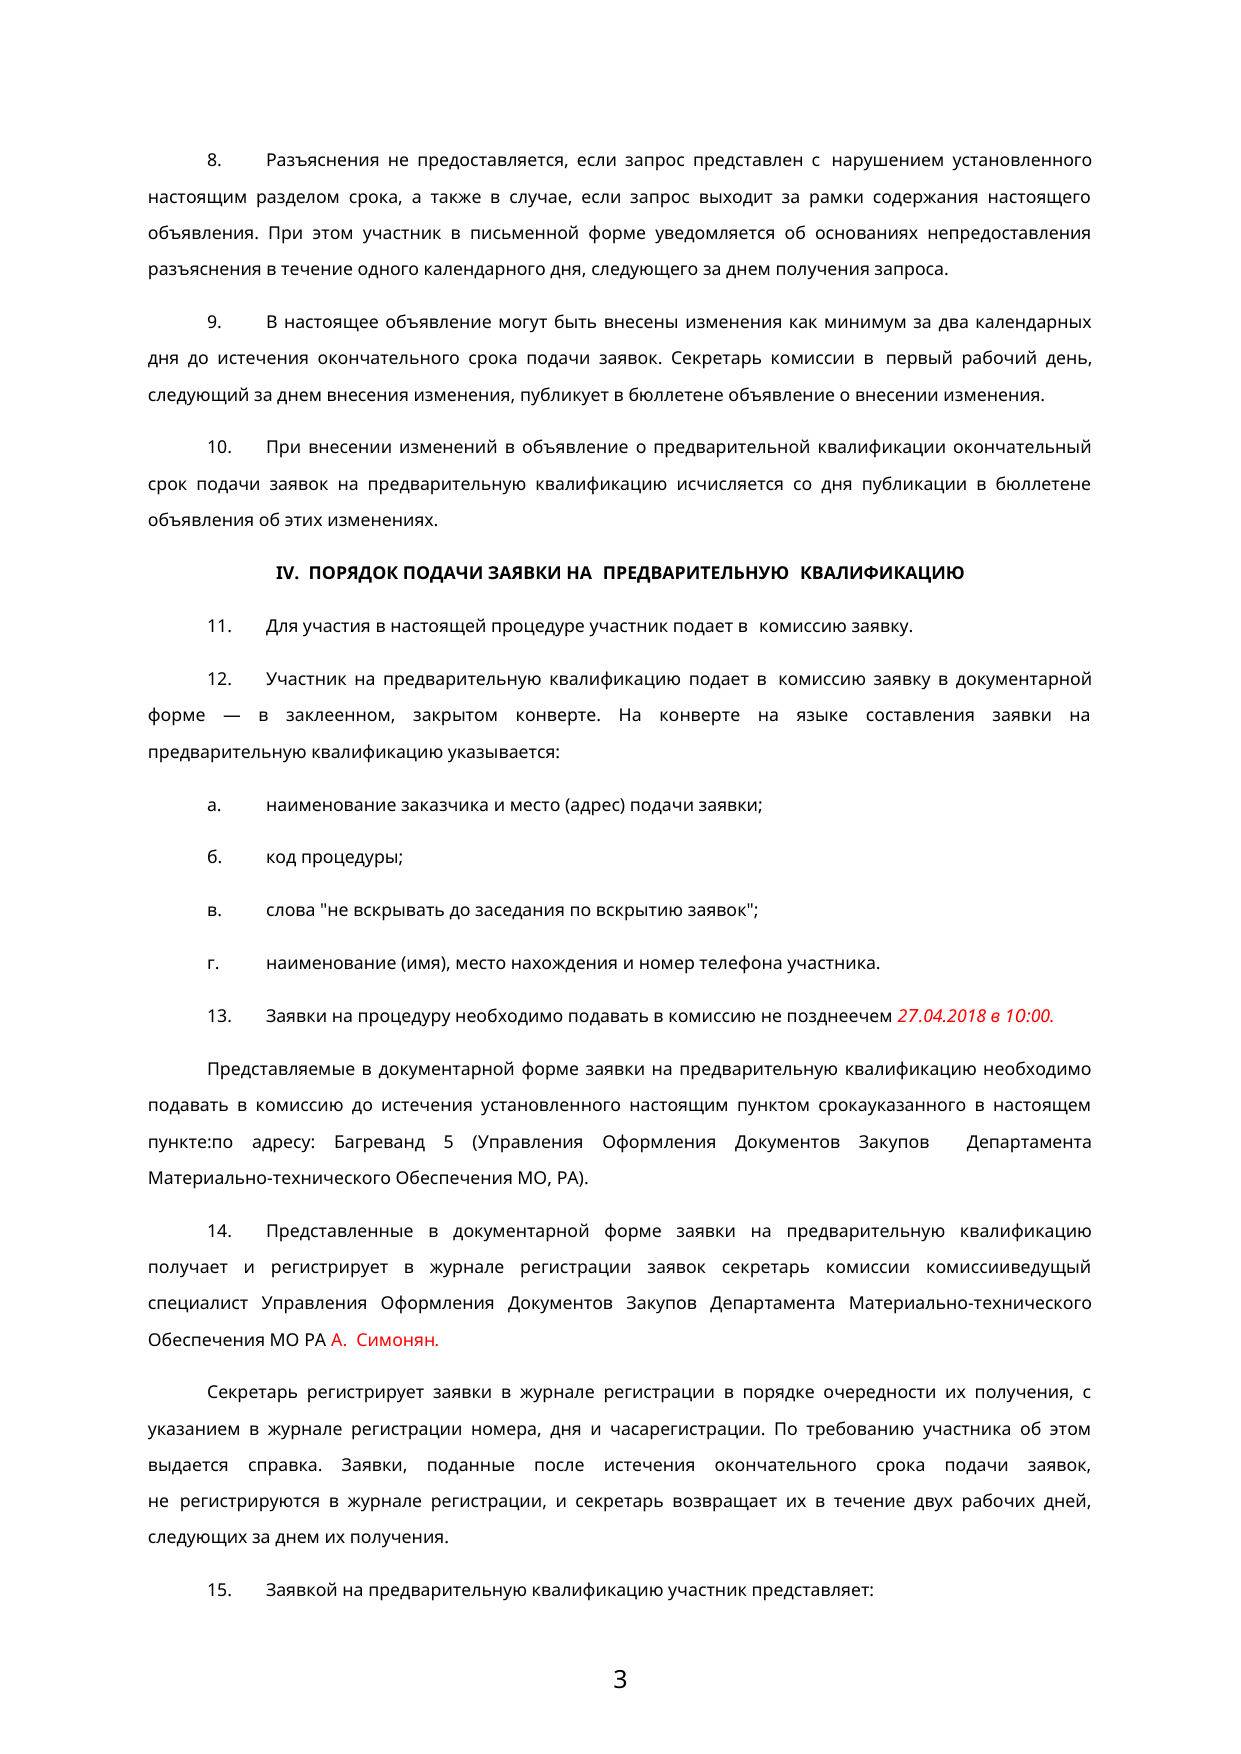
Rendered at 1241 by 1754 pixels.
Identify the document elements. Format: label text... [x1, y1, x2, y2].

text IV. ПОРЯДОК ПОДАЧИ ЗАЯВКИ НА ПРЕДВАРИТЕЛЬНУЮ КВАЛИФИКАЦИЮ [207, 560, 1034, 585]
text г. наименование (имя), место нахождения и номер телефона участника. [207, 951, 1092, 975]
text 15. Заявкой на предварительную квалификацию участник представляет: [148, 1578, 1092, 1602]
text Представляемые в документарной форме заявки на предварительную квалификацию необходимо подавать в комиссию до истечения установленного настоящим пунктом срокауказанного в настоящем пункте:по адресу: Багреванд 5 (Управления Оформления Документов Закупов Департамента Материально-технического Обеспечения МО, РА). [148, 1057, 1092, 1189]
text 13. Заявки на процедуру необходимо подавать в комиссию не позднеечем 27.04.2018 в 10:00. [148, 1004, 1092, 1028]
text 14. Представленные в документарной форме заявки на предварительную квалификацию получает и регистрирует в журнале регистрации заявок секретарь комиссии комиссииведущый специалист Управления Оформления Документов Закупов Департамента Материально-технического Обеспечения МО РА A. Симонян. [148, 1218, 1092, 1351]
text а. наименование заказчика и место (адрес) подачи заявки; [207, 792, 1092, 816]
text Секретарь регистрирует заявки в журнале регистрации в порядке очередности их получения, с указанием в журнале регистрации номера, дня и часарегистрации. По требованию участника об этом выдается справка. Заявки, поданные после истечения окончательного срока подачи заявок, не регистрируются в журнале регистрации, и секретарь возвращает их в течение двух рабочих дней, следующих за днем их получения. [148, 1380, 1092, 1549]
text 10. При внесении изменений в объявление о предварительной квалификации окончательный срок подачи заявок на предварительную квалификацию исчисляется со дня публикации в бюллетене объявления об этих изменениях. [148, 435, 1092, 532]
text 8. Разъяснения не предоставляется, если запрос представлен с нарушением установленного настоящим разделом срока, а также в случае, если запрос выходит за рамки содержания настоящего объявления. При этом участник в письменной форме уведомляется об основаниях непредоставления разъяснения в течение одного календарного дня, следующего за днем получения запроса. [148, 148, 1092, 281]
text б. код процедуры; [207, 845, 1092, 869]
text 11. Для участия в настоящей процедуре участник подает в комиссию заявку. [148, 613, 1092, 638]
text 12. Участник на предварительную квалификацию подает в комиссию заявку в документарной форме — в заклеенном, закрытом конверте. На конверте на языке составления заявки на предварительную квалификацию указывается: [148, 666, 1092, 763]
text 9. В настоящее объявление могут быть внесены изменения как минимум за два календарных дня до истечения окончательного срока подачи заявок. Секретарь комиссии в первый рабочий день, следующий за днем внесения изменения, публикует в бюллетене объявление о внесении изменения. [148, 309, 1092, 406]
text в. слова "не вскрывать до заседания по вскрытию заявок"; [207, 898, 1092, 922]
